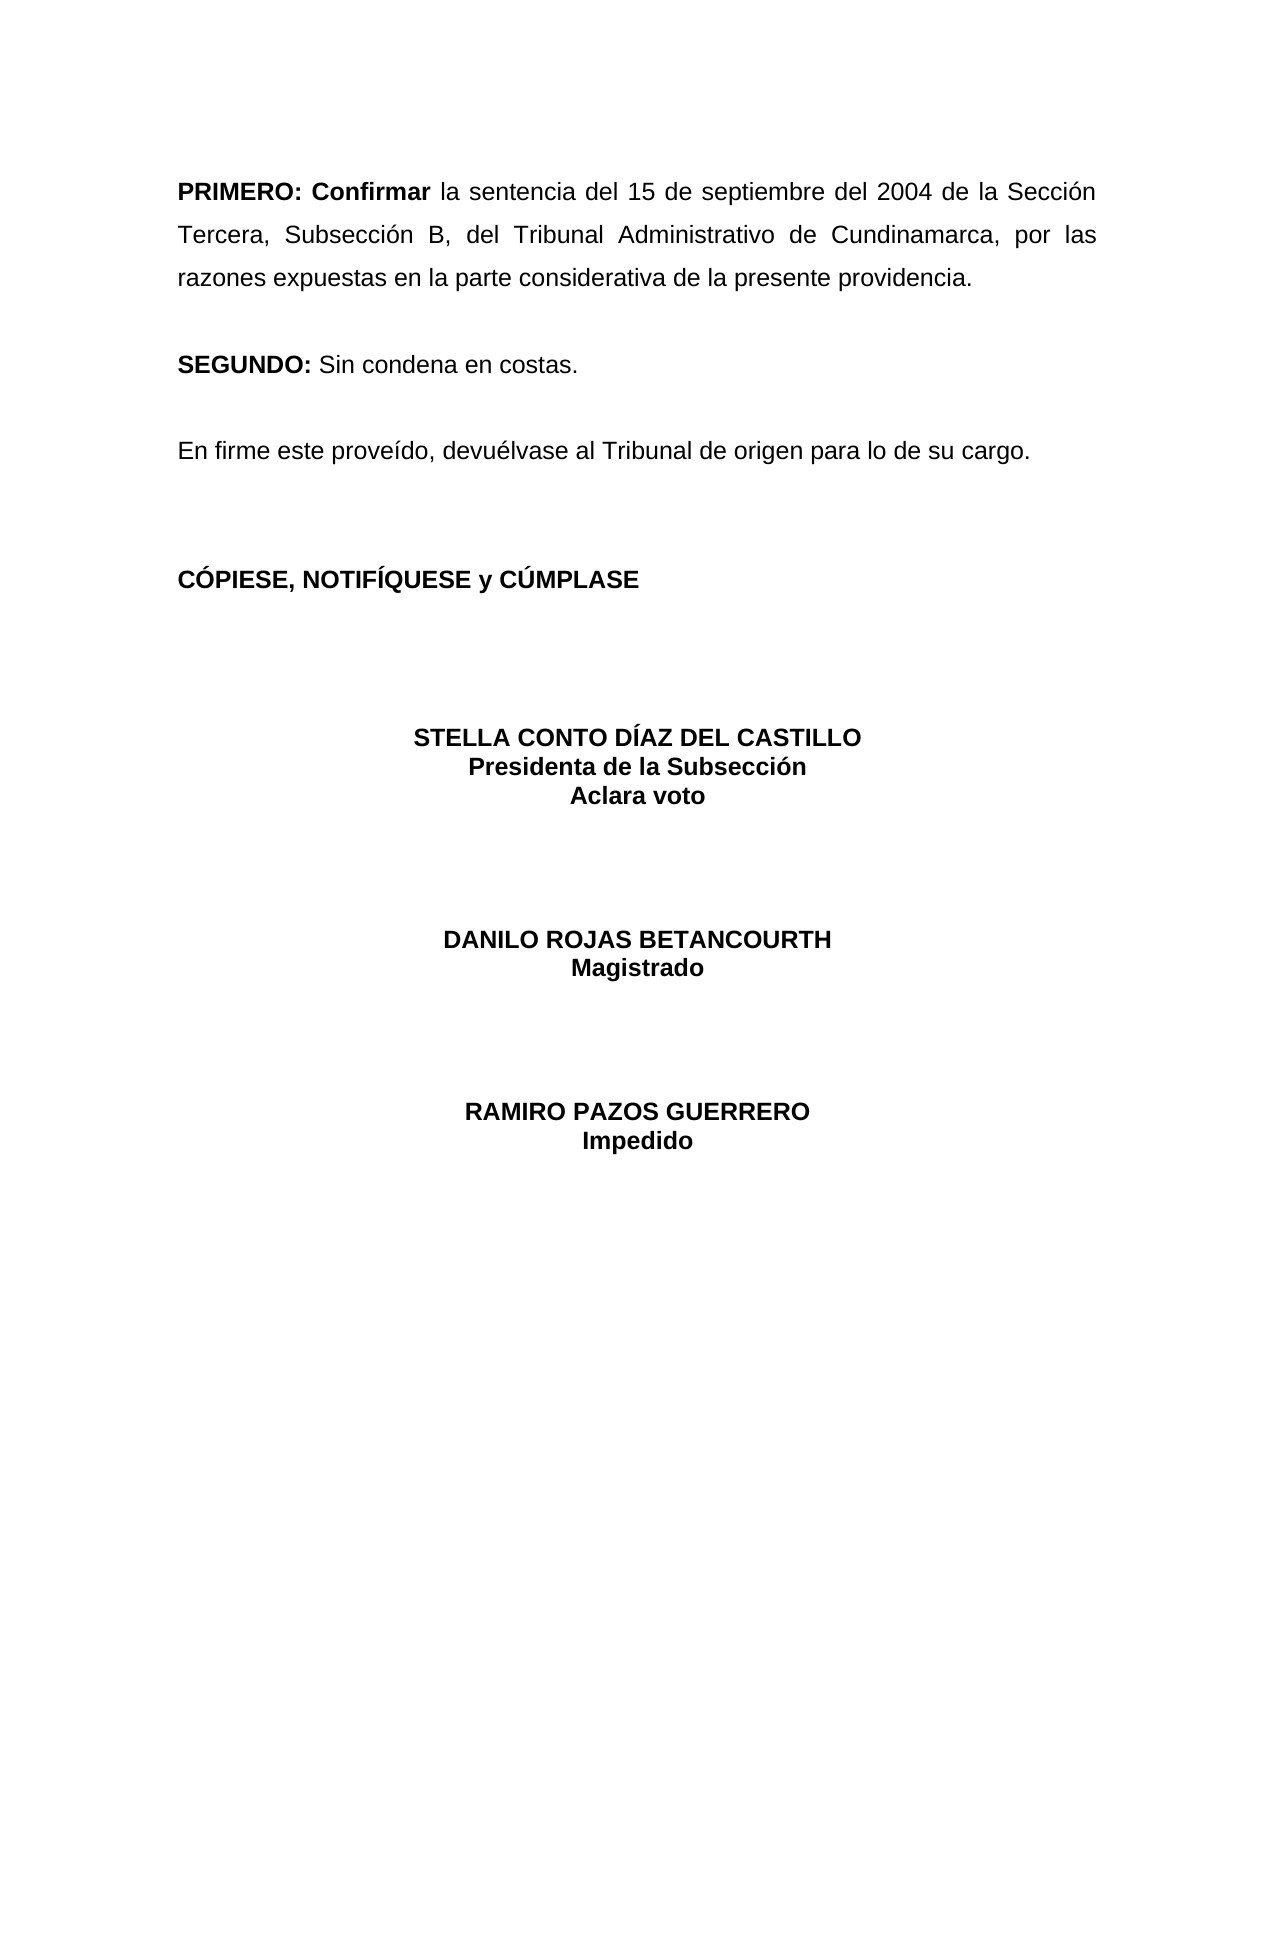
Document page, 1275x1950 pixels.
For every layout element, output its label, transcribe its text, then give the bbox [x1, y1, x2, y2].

text RAMIRO PAZOS GUERRERO [177, 1097, 1098, 1126]
text Magistrado [177, 953, 1098, 982]
text DANILO ROJAS BETANCOURTH [177, 925, 1098, 953]
text CÓPIESE, NOTIFÍQUESE y CÚMPLASE [177, 565, 1098, 594]
text Impedido [177, 1126, 1098, 1155]
text SEGUNDO: Sin condena en costas. [177, 350, 1098, 378]
text Aclara voto [177, 781, 1098, 810]
text En firme este proveído, devuélvase al Tribunal de origen para lo de su cargo. [177, 436, 1098, 465]
text PRIMERO: Confirmar la sentencia del 15 de septiembre del 2004 de la Sección Tercera, Subsección B, del Tribunal Administrativo de Cundinamarca, por las razones expuestas en la parte considerativa de la presente providencia. [177, 177, 1098, 292]
text STELLA CONTO DÍAZ DEL CASTILLO [177, 723, 1098, 752]
text Presidenta de la Subsección [177, 752, 1098, 781]
